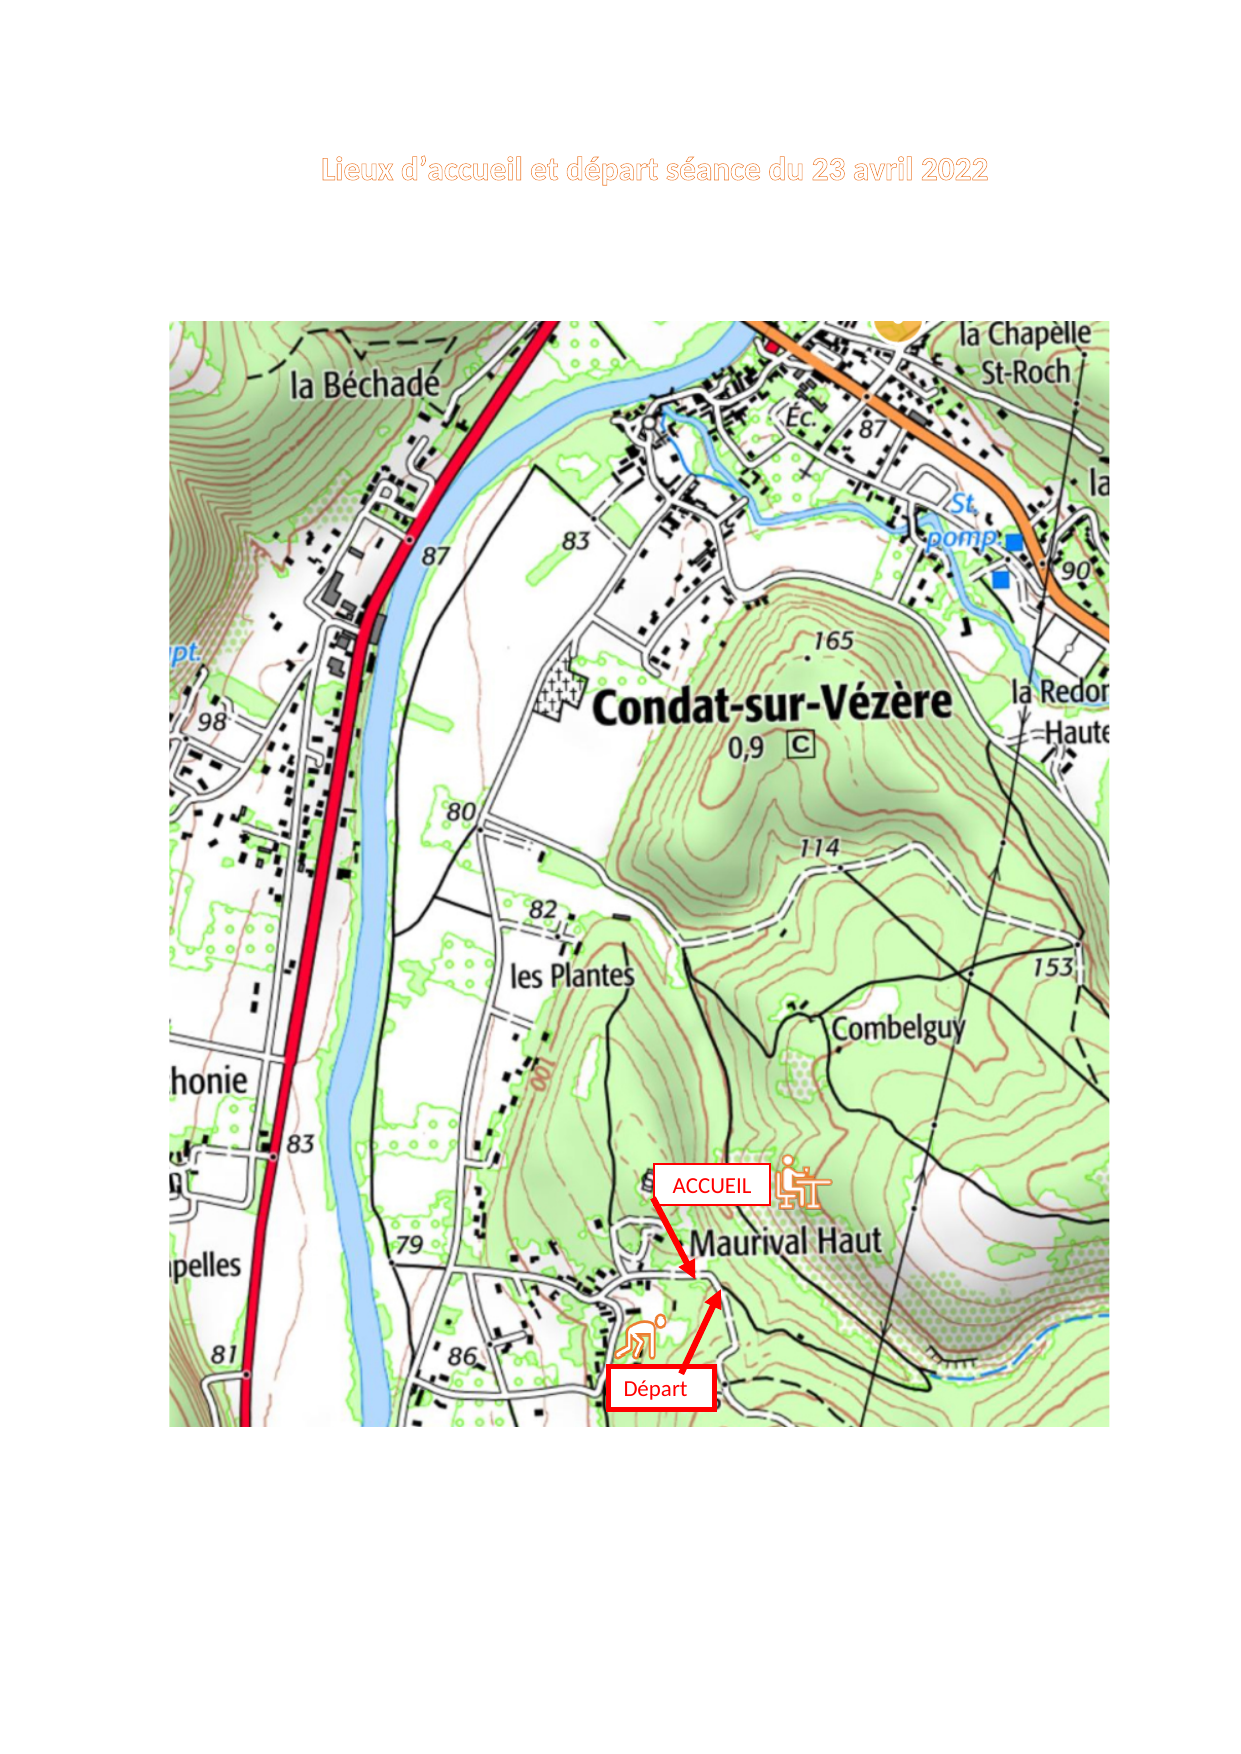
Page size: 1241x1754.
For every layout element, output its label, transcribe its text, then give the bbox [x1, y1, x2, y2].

text Lieux d’accueil et départ séance du 23 avril 2022 [148, 148, 1093, 188]
picture [169, 321, 1109, 1427]
